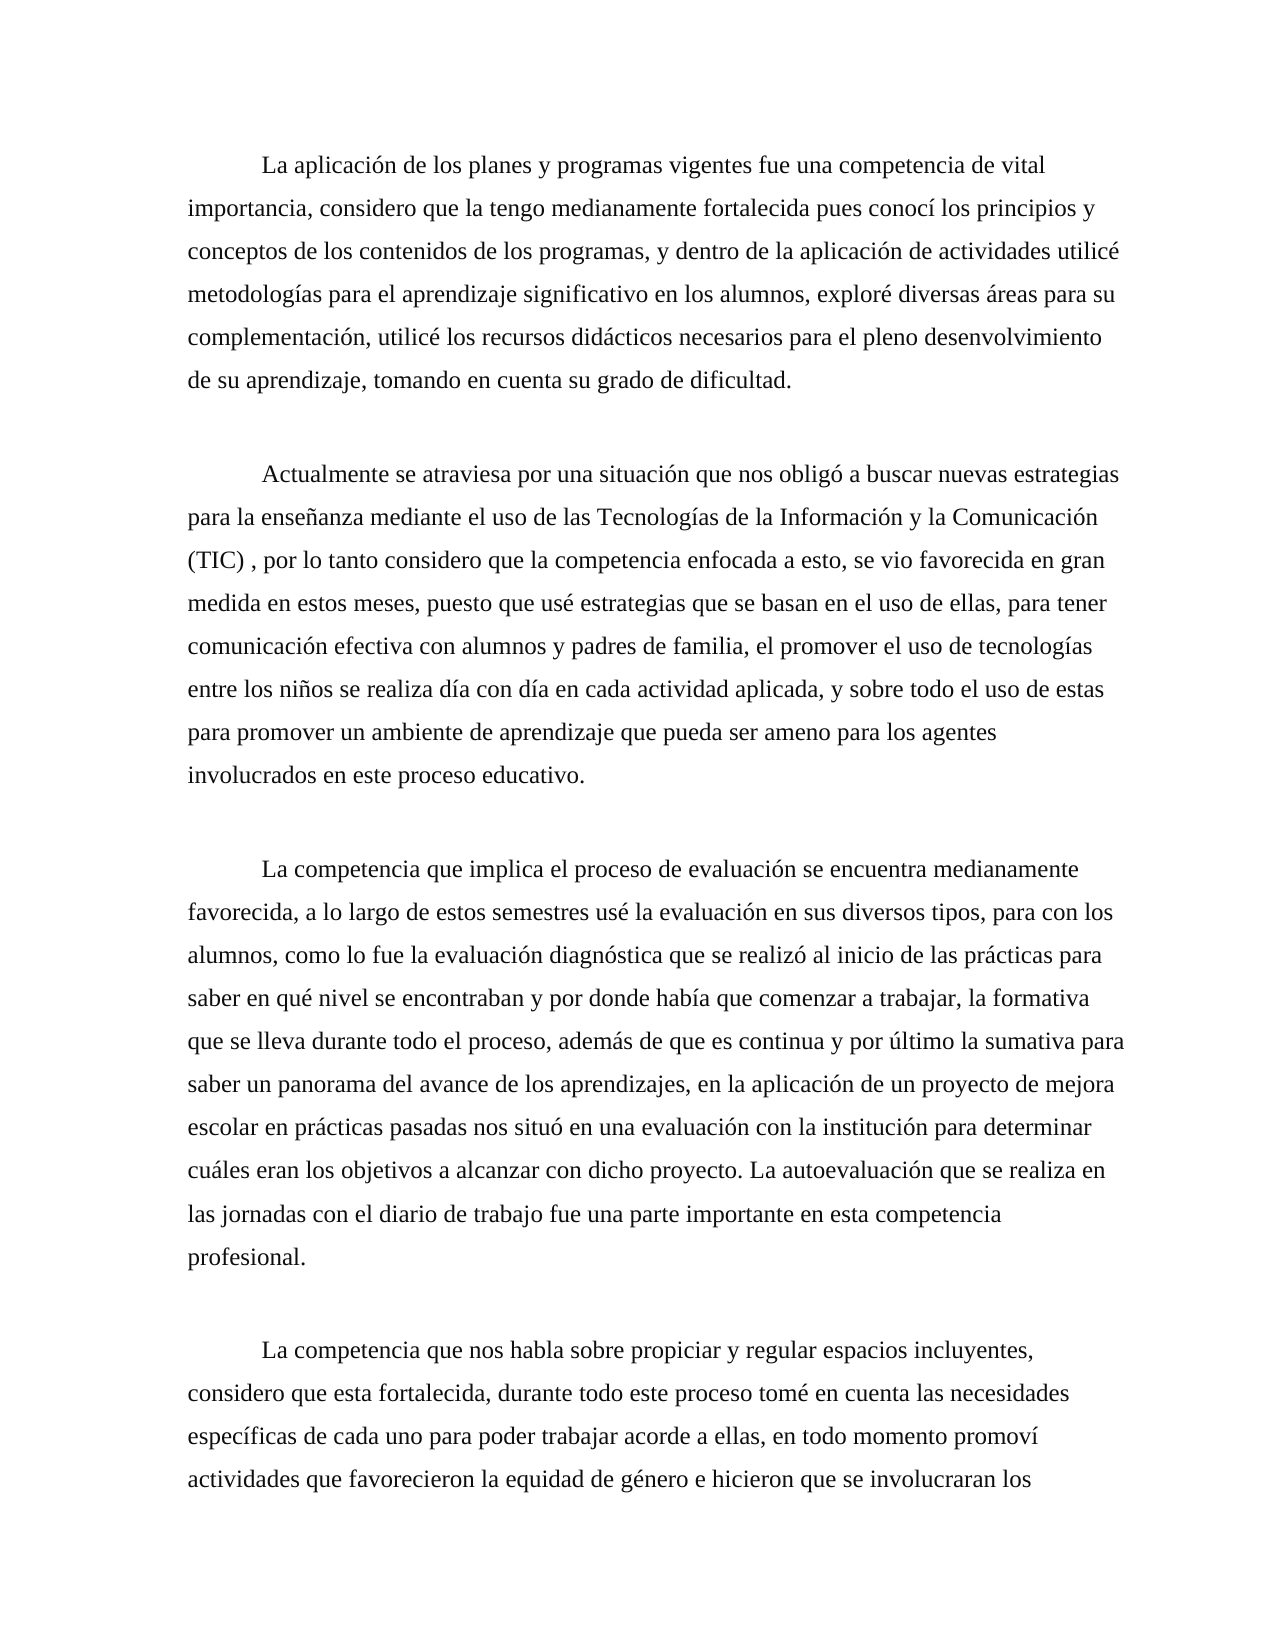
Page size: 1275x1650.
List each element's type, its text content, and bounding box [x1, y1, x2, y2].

text La aplicación de los planes y programas vigentes fue una competencia de vital importancia, considero que la tengo medianamente fortalecida pues conocí los principios y conceptos de los contenidos de los programas, y dentro de la aplicación de actividades utilicé metodologías para el aprendizaje significativo en los alumnos, exploré diversas áreas para su complementación, utilicé los recursos didácticos necesarios para el pleno desenvolvimiento de su aprendizaje, tomando en cuenta su grado de dificultad. [187, 150, 1125, 394]
text La competencia que implica el proceso de evaluación se encuentra medianamente favorecida, a lo largo de estos semestres usé la evaluación en sus diversos tipos, para con los alumnos, como lo fue la evaluación diagnóstica que se realizó al inicio de las prácticas para saber en qué nivel se encontraban y por donde había que comenzar a trabajar, la formativa que se lleva durante todo el proceso, además de que es continua y por último la sumativa para saber un panorama del avance de los aprendizajes, en la aplicación de un proyecto de mejora escolar en prácticas pasadas nos situó en una evaluación con la institución para determinar cuáles eran los objetivos a alcanzar con dicho proyecto. La autoevaluación que se realiza en las jornadas con el diario de trabajo fue una parte importante en esta competencia profesional. [187, 854, 1125, 1271]
text Actualmente se atraviesa por una situación que nos obligó a buscar nuevas estrategias para la enseñanza mediante el uso de las Tecnologías de la Información y la Comunicación (TIC) , por lo tanto considero que la competencia enfocada a esto, se vio favorecida en gran medida en estos meses, puesto que usé estrategias que se basan en el uso de ellas, para tener comunicación efectiva con alumnos y padres de familia, el promover el uso de tecnologías entre los niños se realiza día con día en cada actividad aplicada, y sobre todo el uso de estas para promover un ambiente de aprendizaje que pueda ser ameno para los agentes involucrados en este proceso educativo. [187, 459, 1125, 789]
